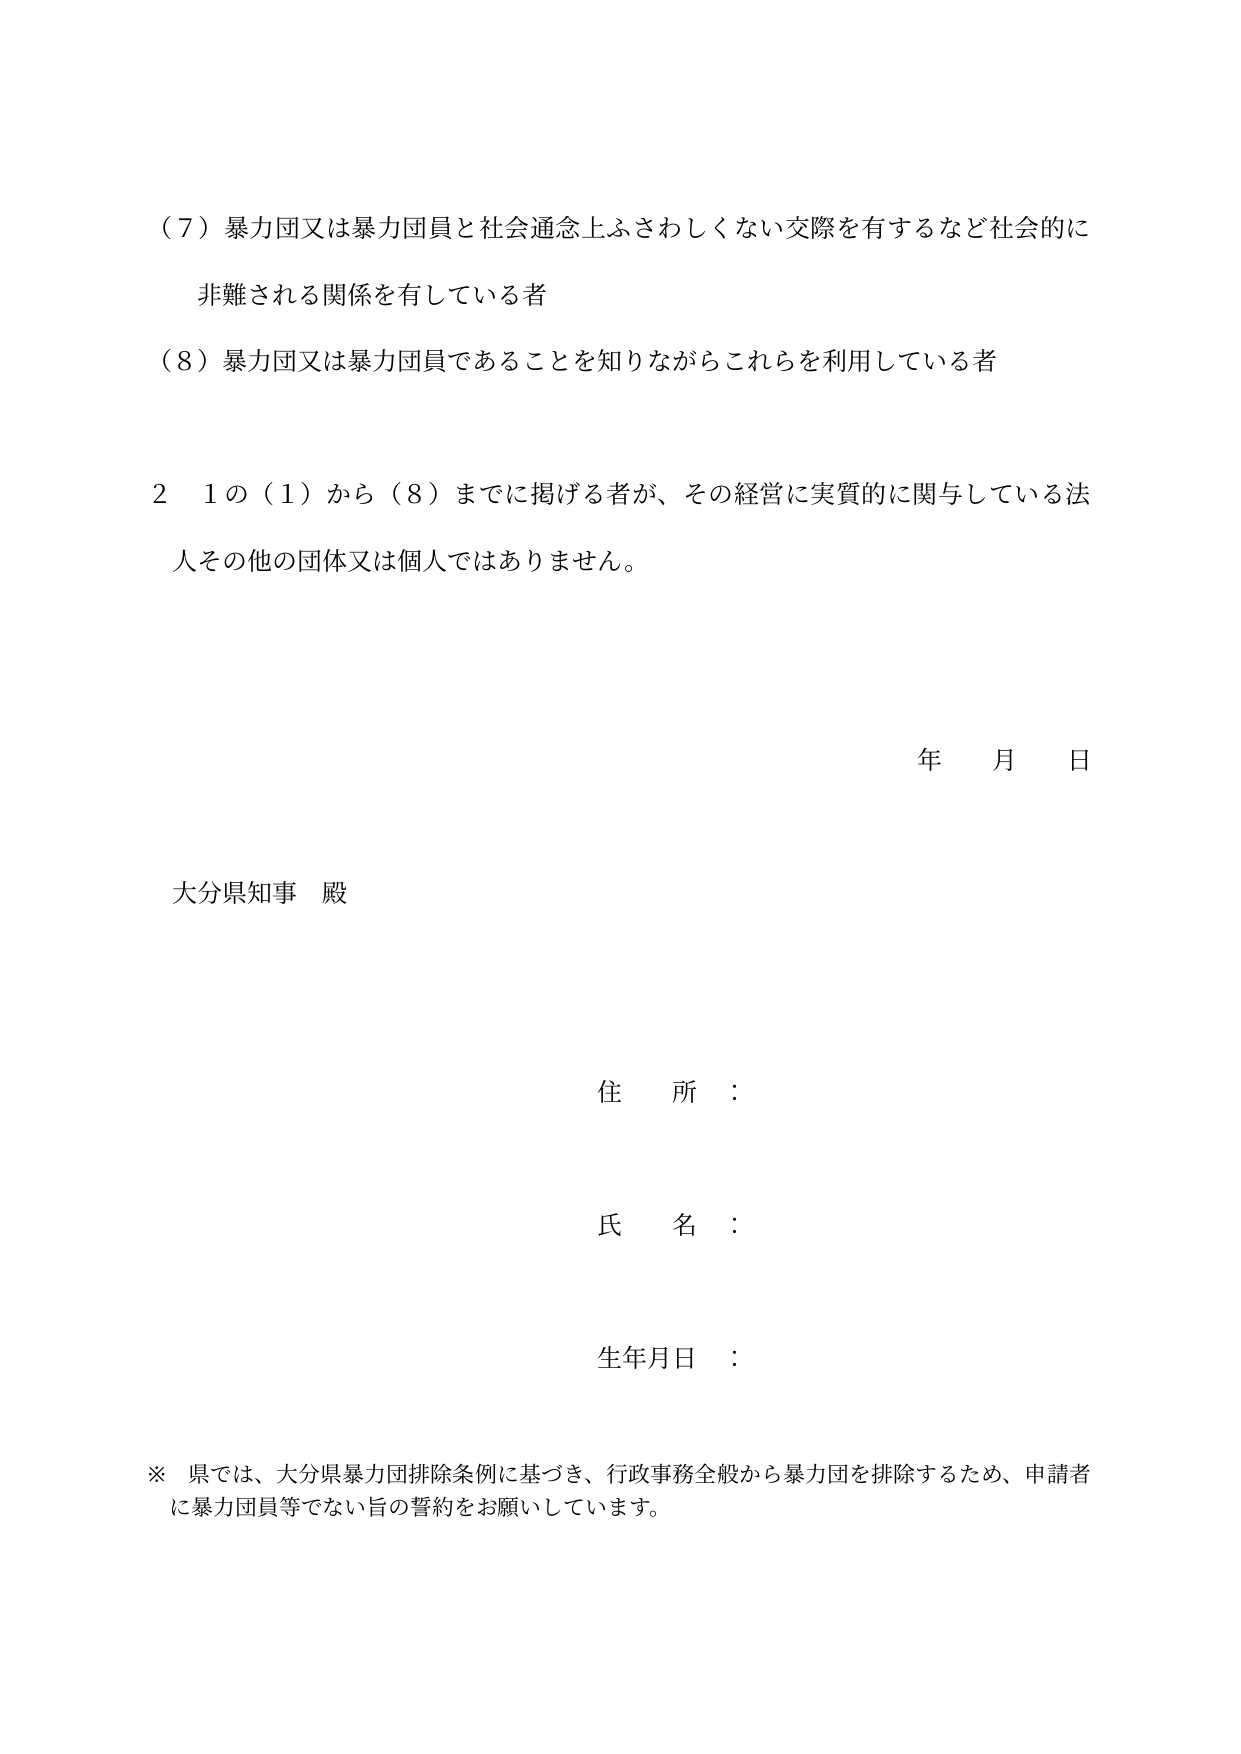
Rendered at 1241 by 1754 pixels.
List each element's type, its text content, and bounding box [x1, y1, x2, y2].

text 氏 名 ： [148, 1191, 1092, 1257]
text ２ １の（１）から（８）までに掲げる者が、その経営に実質的に関与している法人その他の団体又は個人ではありません。 [148, 460, 1092, 593]
text 年 月 日 [148, 726, 1092, 792]
text 大分県知事 殿 [148, 858, 1092, 925]
text （７）暴力団又は暴力団員と社会通念上ふさわしくない交際を有するなど社会的に非難される関係を有している者 [148, 194, 1092, 327]
text 住 所 ： [148, 1058, 1092, 1124]
text ※ 県では、大分県暴力団排除条例に基づき、行政事務全般から暴力団を排除するため、申請者に暴力団員等でない旨の誓約をお願いしています。 [148, 1457, 1092, 1523]
text （８）暴力団又は暴力団員であることを知りながらこれらを利用している者 [148, 327, 1092, 393]
text 生年月日 ： [148, 1324, 1092, 1390]
